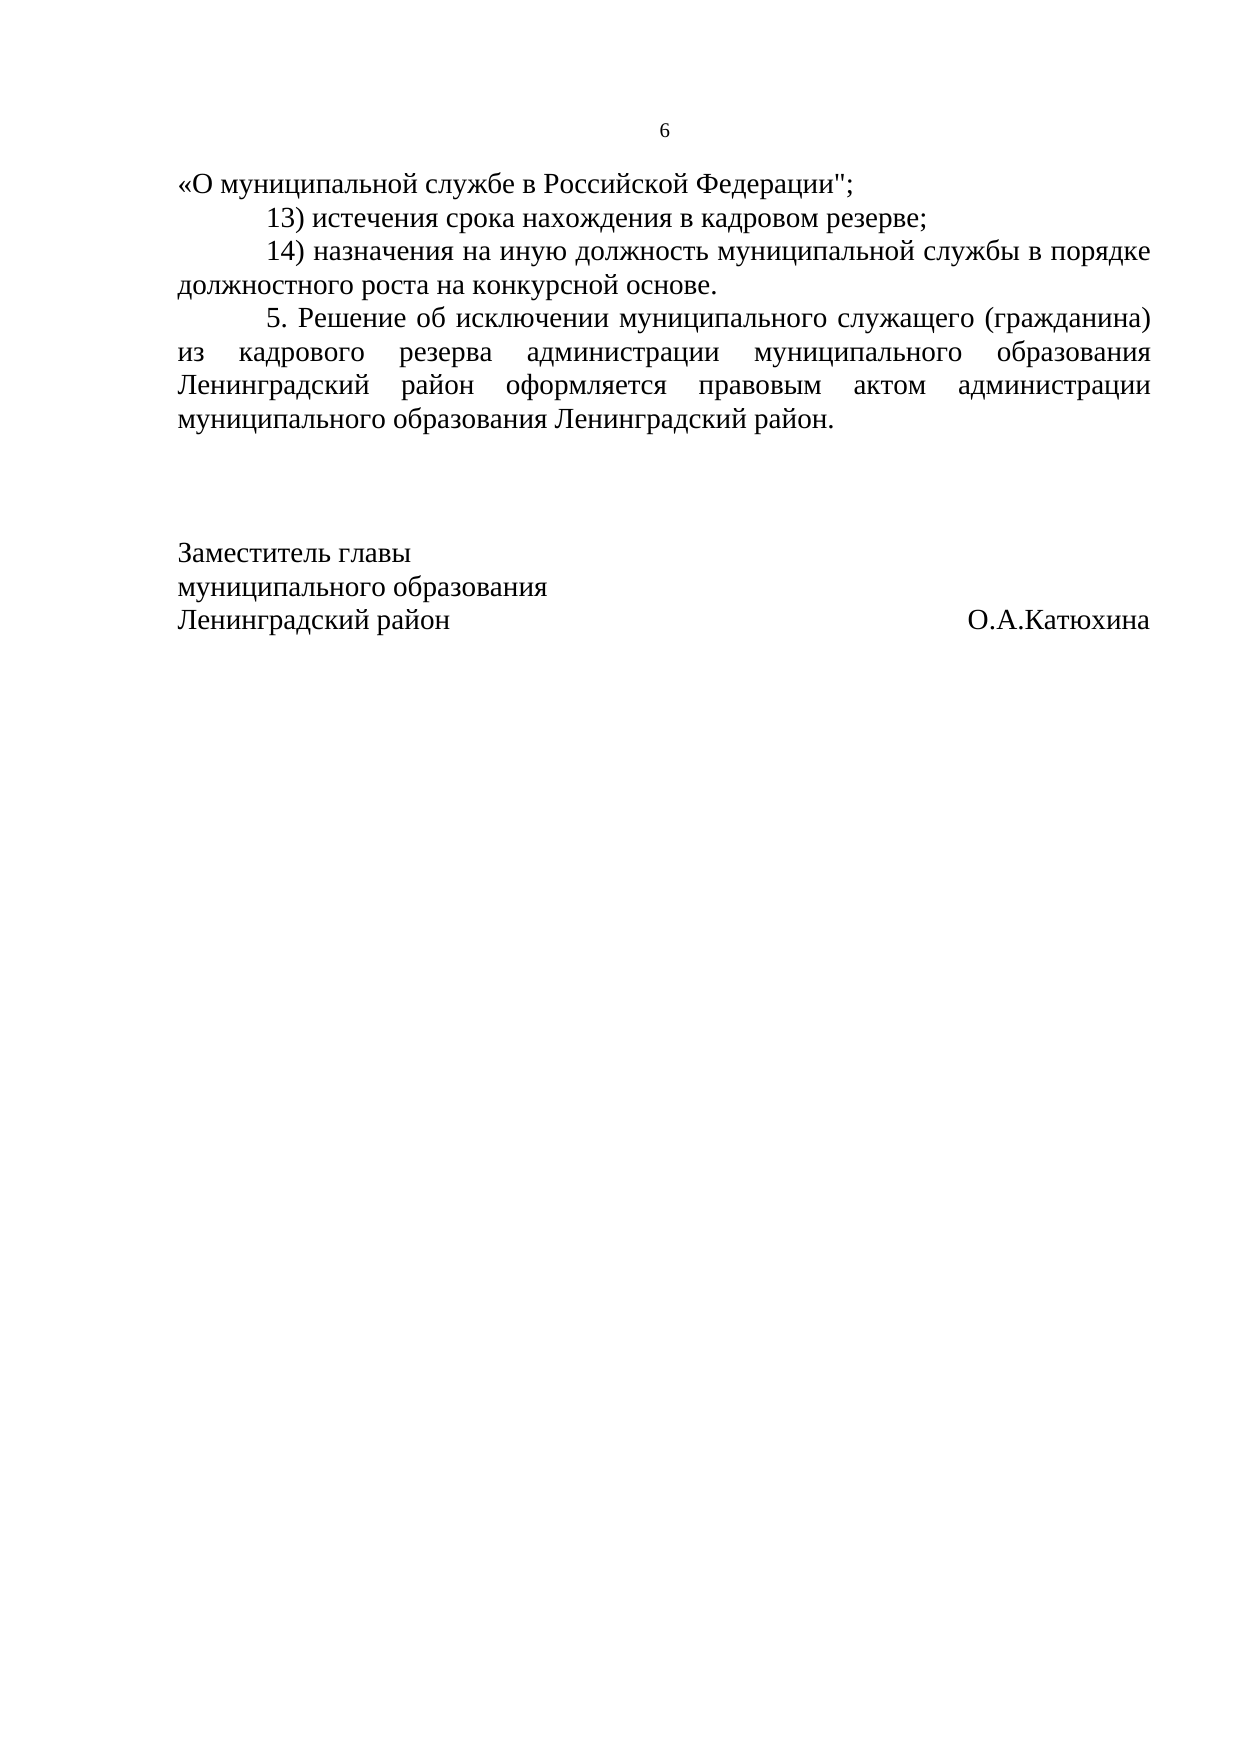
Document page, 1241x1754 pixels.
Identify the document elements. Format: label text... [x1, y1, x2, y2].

text муниципального образования [177, 569, 1152, 602]
text Ленинградский район О.А.Катюхина [177, 602, 1152, 636]
text 14) назначения на иную должность муниципальной службы в порядке должностного роста на конкурсной основе. [177, 233, 1152, 300]
text Заместитель главы [177, 535, 1152, 569]
text 5. Решение об исключении муниципального служащего (гражданина) из кадрового резерва администрации муниципального образования Ленинградский район оформляется правовым актом администрации муниципального образования Ленинградский район. [177, 300, 1152, 434]
text 13) истечения срока нахождения в кадровом резерве; [177, 200, 1152, 233]
text 6 [177, 118, 1152, 142]
text «О муниципальной службе в Российской Федерации"; [177, 166, 1152, 200]
